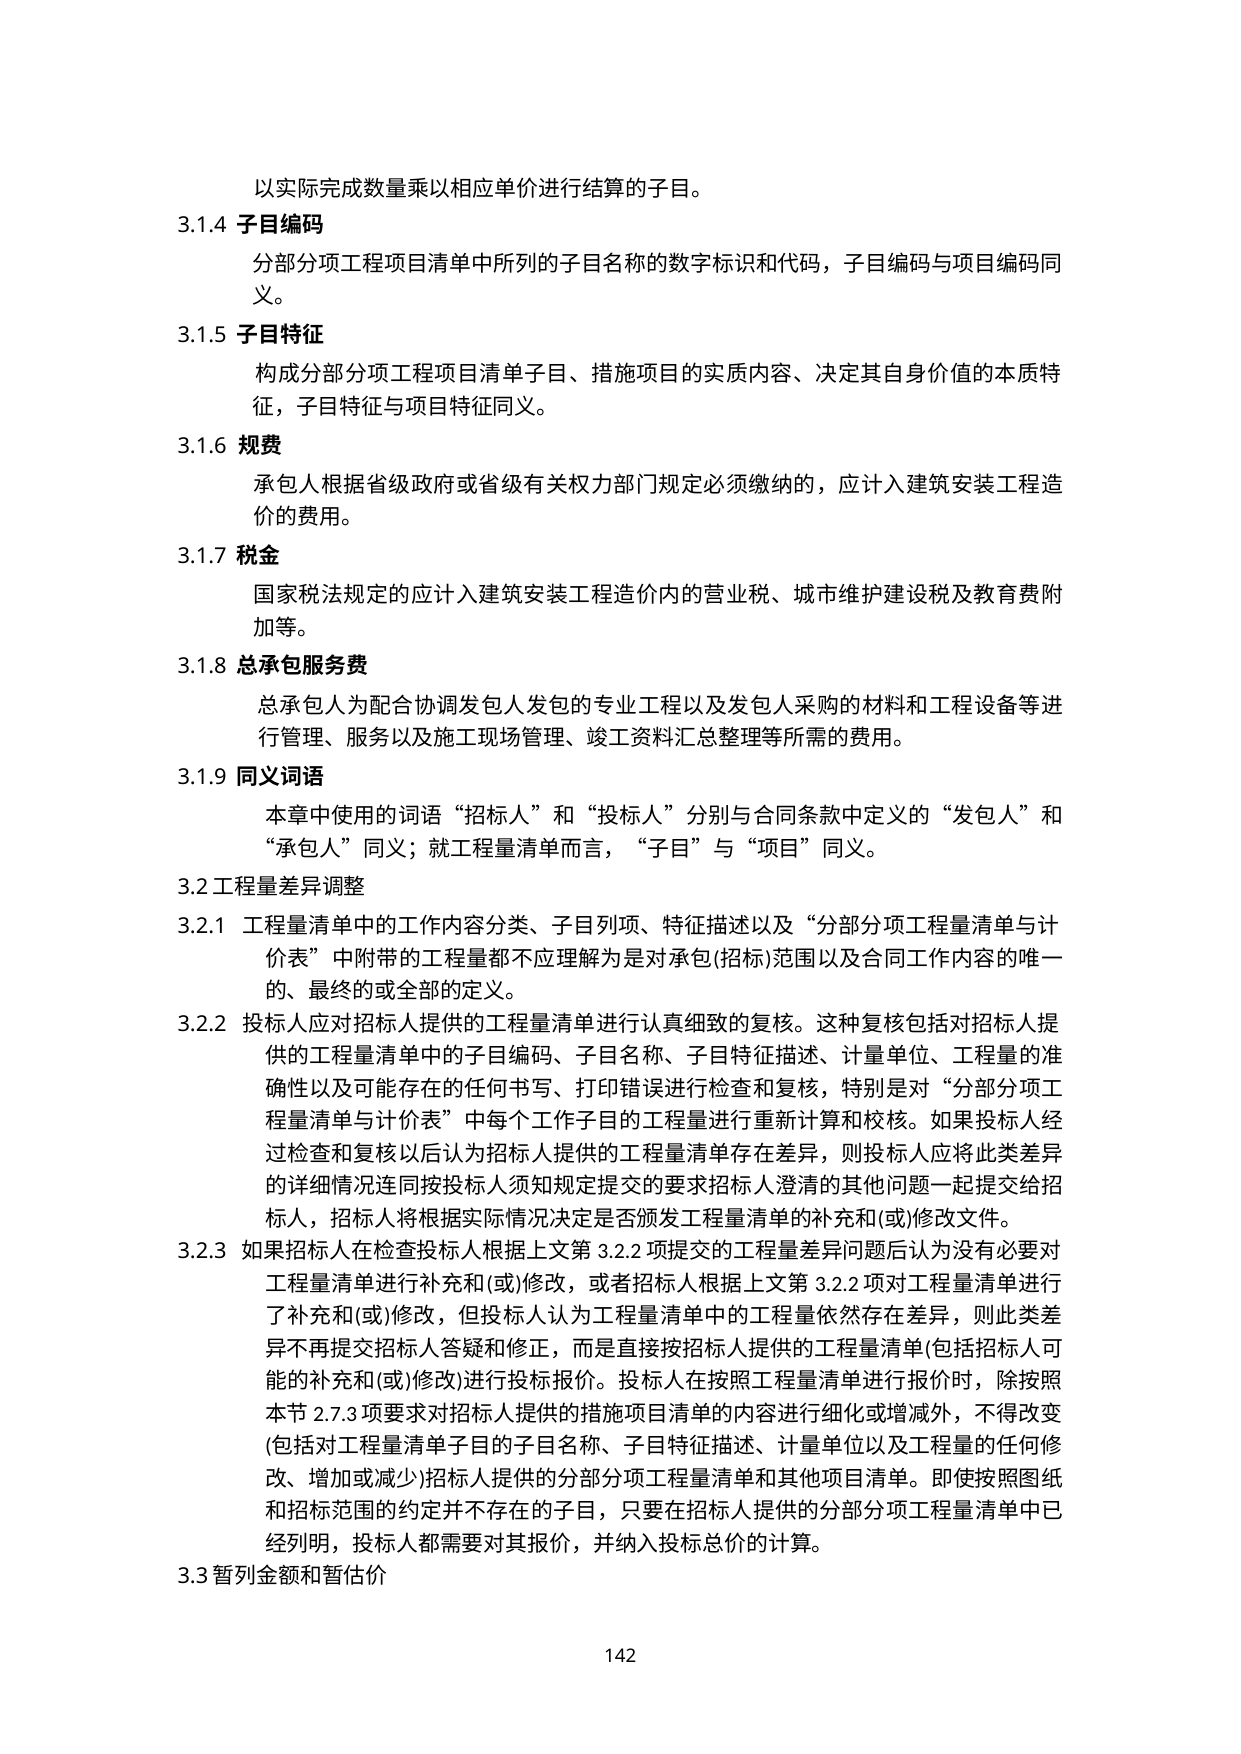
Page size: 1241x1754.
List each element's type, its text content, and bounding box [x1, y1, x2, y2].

text 承包人根据省级政府或省级有关权力部门规定必须缴纳的，应计入建筑安装工程造价的费用。 [254, 466, 1063, 531]
text 总承包人为配合协调发包人发包的专业工程以及发包人采购的材料和工程设备等进行管理、服务以及施工现场管理、竣工资料汇总整理等所需的费用。 [257, 687, 1063, 752]
text 3.2.2 投标人应对招标人提供的工程量清单进行认真细致的复核。这种复核包括对招标人提供的工程量清单中的子目编码、子目名称、子目特征描述、计量单位、工程量的准确性以及可能存在的任何书写、打印错误进行检查和复核，特别是对“分部分项工程量清单与计价表”中每个工作子目的工程量进行重新计算和校核。如果投标人经过检查和复核以后认为招标人提供的工程量清单存在差异，则投标人应将此类差异的详细情况连同按投标人须知规定提交的要求招标人澄清的其他问题一起提交给招标人，招标人将根据实际情况决定是否颁发工程量清单的补充和(或)修改文件。 [177, 1006, 1063, 1233]
text 3.1.7 税金 [177, 538, 1063, 570]
text 3.1.9 同义词语 [177, 759, 1063, 791]
text 3.1.4 子目编码 [177, 207, 1063, 239]
text 3.2.1 工程量清单中的工作内容分类、子目列项、特征描述以及“分部分项工程量清单与计价表”中附带的工程量都不应理解为是对承包(招标)范围以及合同工作内容的唯一的、最终的或全部的定义。 [177, 908, 1063, 1006]
text 3.1.8 总承包服务费 [177, 648, 1063, 681]
text 3.2.3 如果招标人在检查投标人根据上文第3.2.2项提交的工程量差异问题后认为没有必要对工程量清单进行补充和(或)修改，或者招标人根据上文第3.2.2项对工程量清单进行了补充和(或)修改，但投标人认为工程量清单中的工程量依然存在差异，则此类差异不再提交招标人答疑和修正，而是直接按招标人提供的工程量清单(包括招标人可能的补充和(或)修改)进行投标报价。投标人在按照工程量清单进行报价时，除按照本节2.7.3项要求对招标人提供的措施项目清单的内容进行细化或增减外，不得改变(包括对工程量清单子目的子目名称、子目特征描述、计量单位以及工程量的任何修改、增加或减少)招标人提供的分部分项工程量清单和其他项目清单。即使按照图纸和招标范围的约定并不存在的子目，只要在招标人提供的分部分项工程量清单中已经列明，投标人都需要对其报价，并纳入投标总价的计算。 [177, 1233, 1063, 1558]
text 3.1.5 子目特征 [177, 317, 1063, 349]
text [254, 171, 1063, 203]
text 3.2工程量差异调整 [177, 869, 1063, 902]
text 3.1.6 规费 [177, 427, 1063, 460]
text 3.3暂列金额和暂估价 [177, 1558, 1063, 1591]
text 构成分部分项工程项目清单子目、措施项目的实质内容、决定其自身价值的本质特征，子目特征与项目特征同义。 [252, 356, 1063, 421]
text 分部分项工程项目清单中所列的子目名称的数字标识和代码，子目编码与项目编码同义。 [253, 246, 1063, 311]
text 本章中使用的词语“招标人”和“投标人”分别与合同条款中定义的“发包人”和“承包人”同义；就工程量清单而言，“子目”与“项目”同义。 [254, 798, 1063, 863]
text 国家税法规定的应计入建筑安装工程造价内的营业税、城市维护建设税及教育费附加等。 [254, 577, 1063, 642]
